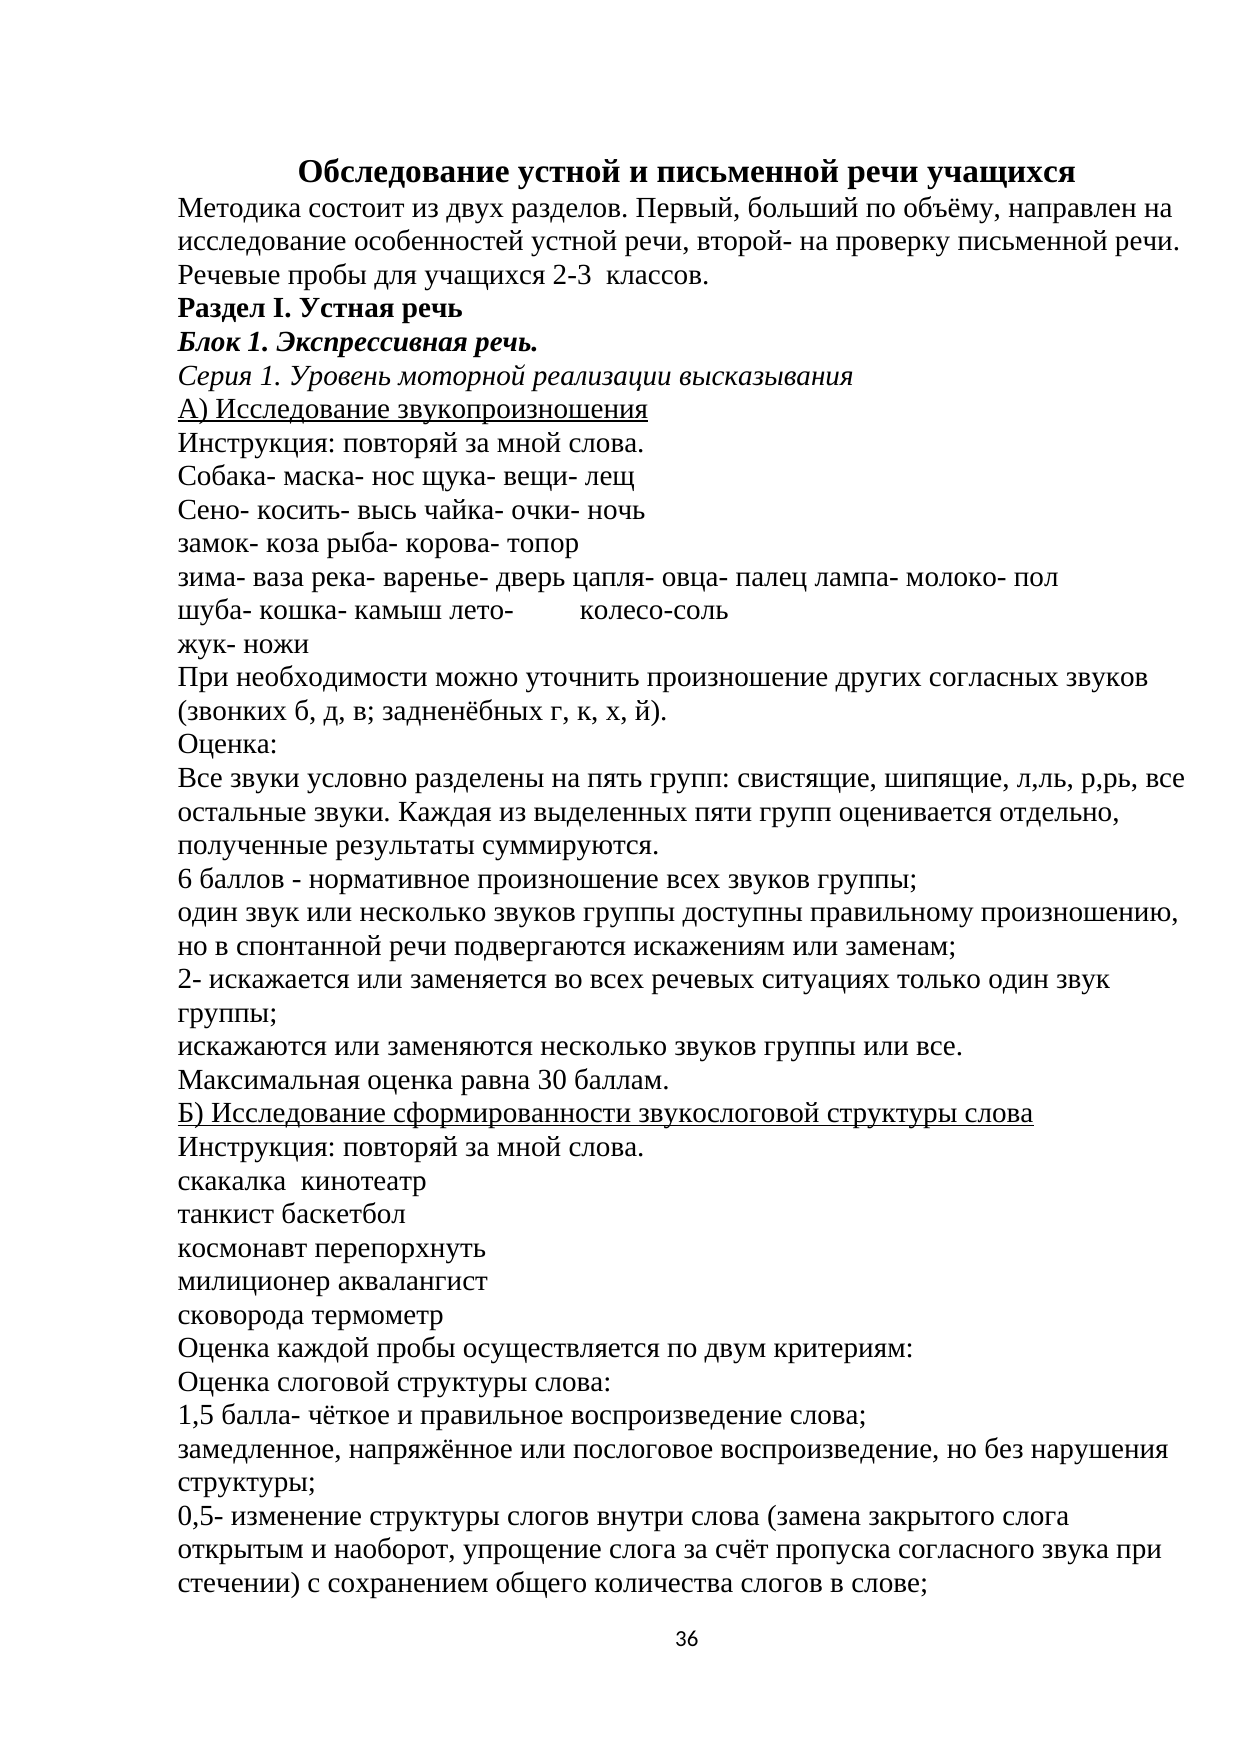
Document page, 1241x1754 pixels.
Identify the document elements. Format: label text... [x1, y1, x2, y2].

text сковорода термометр [177, 1297, 1196, 1330]
text Раздел I. Устная речь [177, 291, 1196, 324]
text Инструкция: повторяй за мной слова. [177, 425, 1196, 458]
text 6 баллов - нормативное произношение всех звуков группы; [177, 861, 1196, 894]
text Обследование устной и письменной речи учащихся [177, 152, 1196, 190]
text искажаются или заменяются несколько звуков группы или все. [177, 1028, 1196, 1062]
text шуба- кошка- камыш лето- колесо-соль [177, 592, 1196, 626]
text милиционер аквалангист [177, 1263, 1196, 1297]
text танкист баскетбол [177, 1196, 1196, 1230]
text замедленное, напряжённое или послоговое воспроизведение, но без нарушения структуры; [177, 1431, 1196, 1498]
text скакалка кинотеатр [177, 1163, 1196, 1196]
text Максимальная оценка равна 30 баллам. [177, 1062, 1196, 1096]
text Сено- косить- высь чайка- очки- ночь [177, 492, 1196, 525]
text жук- ножи [177, 626, 1196, 659]
text Б) Исследование сформированности звукослоговой структуры слова [177, 1096, 1196, 1129]
text Оценка слоговой структуры слова: [177, 1364, 1196, 1397]
text Инструкция: повторяй за мной слова. [177, 1129, 1196, 1163]
text Методика состоит из двух разделов. Первый, больший по объёму, направлен на исследование особенностей устной речи, второй- на проверку письменной речи. [177, 190, 1196, 257]
text замок- коза рыба- корова- топор [177, 525, 1196, 559]
text Все звуки условно разделены на пять групп: свистящие, шипящие, л,ль, р,рь, все остальные звуки. Каждая из выделенных пяти групп оценивается отдельно, полученные результаты суммируются. [177, 760, 1196, 861]
text 1,5 балла- чёткое и правильное воспроизведение слова; [177, 1397, 1196, 1431]
text один звук или несколько звуков группы доступны правильному произношению, но в спонтанной речи подвергаются искажениям или заменам; [177, 894, 1196, 961]
text А) Исследование звукопроизношения [177, 391, 1196, 425]
text зима- ваза река- варенье- дверь цапля- овца- палец лампа- молоко- пол [177, 559, 1196, 592]
text Оценка каждой пробы осуществляется по двум критериям: [177, 1330, 1196, 1364]
text Блок 1. Экспрессивная речь. [177, 324, 1196, 358]
text космонавт перепорхнуть [177, 1230, 1196, 1263]
text 0,5- изменение структуры слогов внутри слова (замена закрытого слога открытым и наоборот, упрощение слога за счёт пропуска согласного звука при стечении) с сохранением общего количества слогов в слове; [177, 1498, 1196, 1599]
text При необходимости можно уточнить произношение других согласных звуков (звонких б, д, в; задненёбных г, к, х, й). [177, 659, 1196, 727]
text Речевые пробы для учащихся 2-3 классов. [177, 257, 1196, 291]
text Собака- маска- нос щука- вещи- лещ [177, 458, 1196, 492]
text 2- искажается или заменяется во всех речевых ситуациях только один звук группы; [177, 961, 1196, 1028]
text Оценка: [177, 727, 1196, 760]
text Серия 1. Уровень моторной реализации высказывания [177, 358, 1196, 391]
